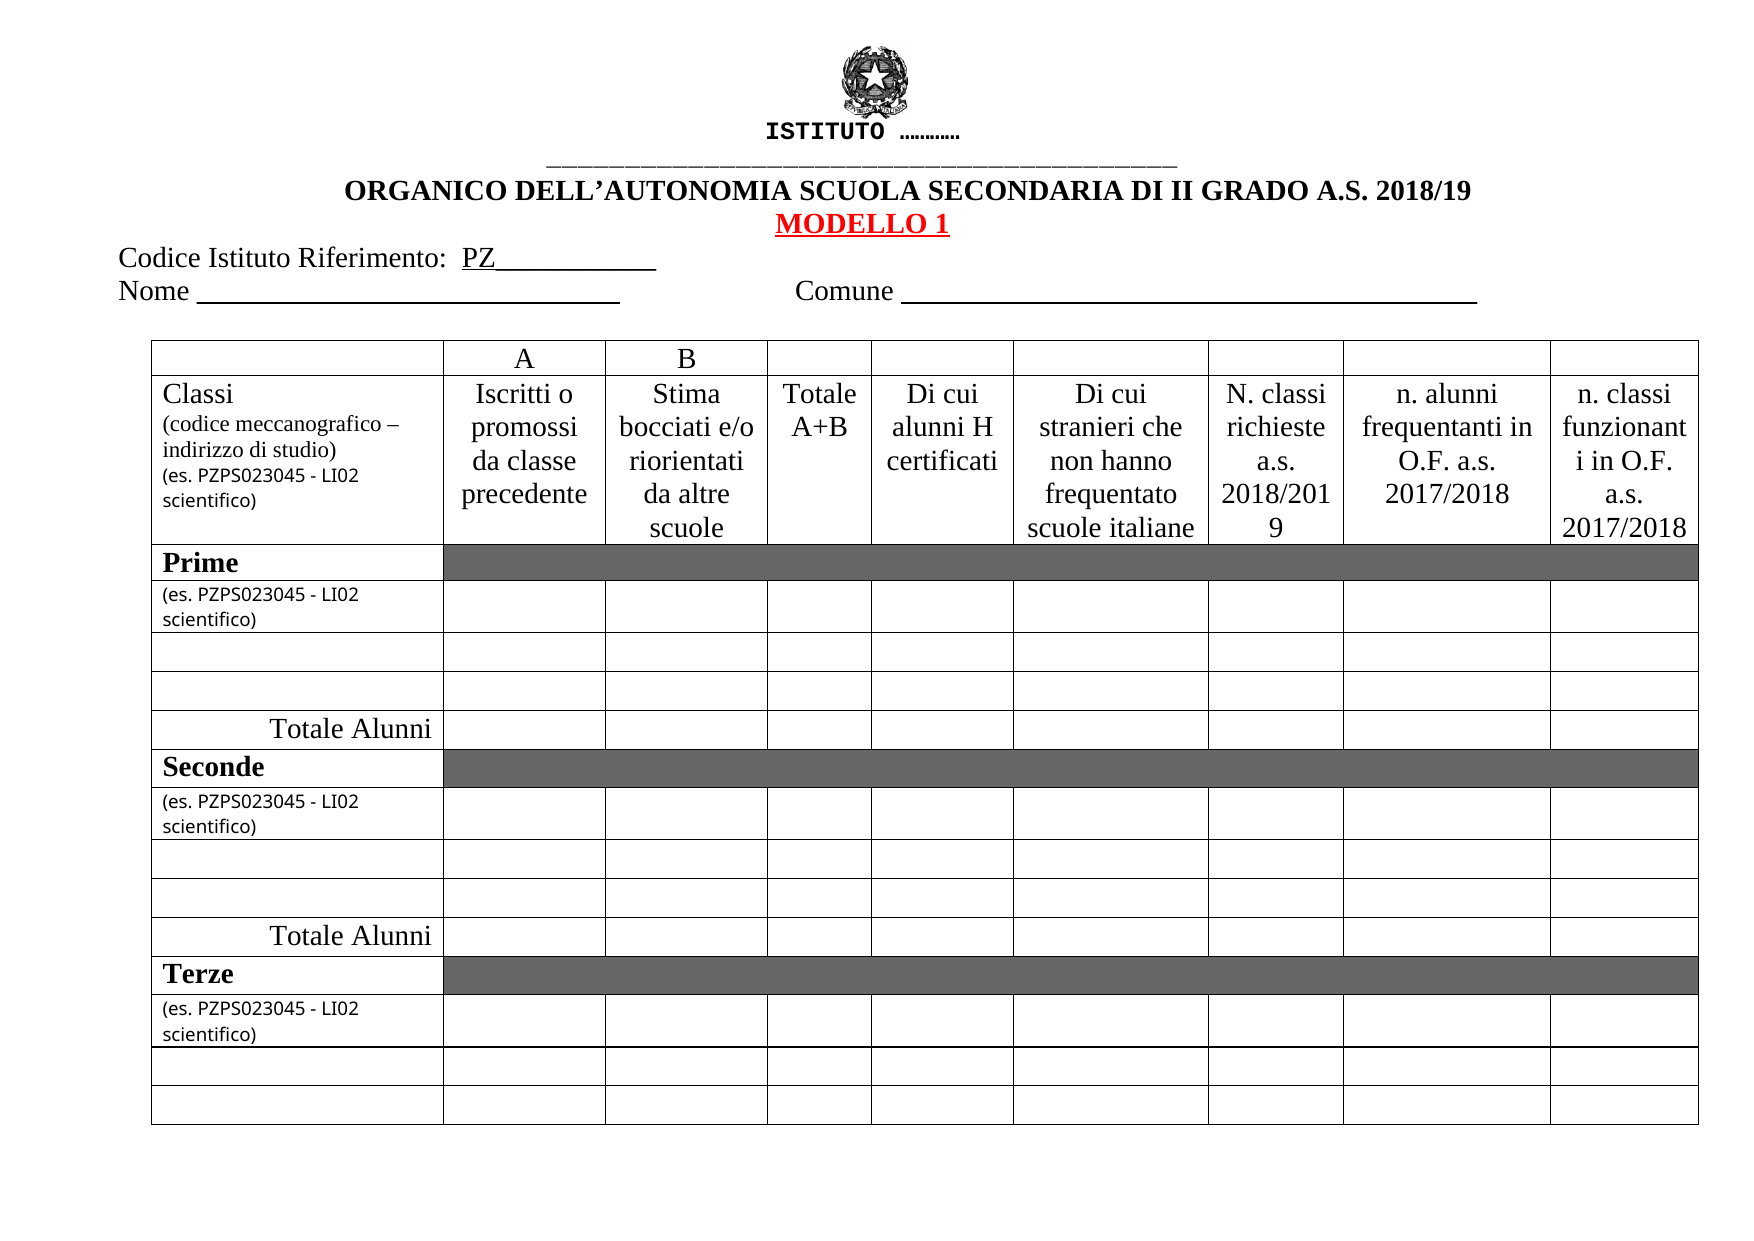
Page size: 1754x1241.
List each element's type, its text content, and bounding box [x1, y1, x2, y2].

table_cell [1344, 1086, 1550, 1124]
table_cell [444, 918, 605, 956]
table_cell [152, 1048, 443, 1085]
table_cell [444, 545, 1698, 580]
table_cell [1551, 581, 1698, 632]
table_cell [872, 633, 1013, 671]
table_cell Totale Alunni [152, 711, 443, 748]
table_cell [1014, 711, 1208, 748]
table_header [152, 341, 443, 375]
table_cell [1014, 918, 1208, 956]
table_header [768, 341, 871, 375]
table_cell [444, 581, 605, 632]
table_cell [444, 879, 605, 917]
table_cell [768, 788, 871, 839]
table_cell [1344, 711, 1550, 748]
table_cell [1209, 581, 1343, 632]
table_cell [872, 672, 1013, 710]
table_cell [1209, 1048, 1343, 1085]
table_cell [1014, 1048, 1208, 1085]
table_cell [1209, 840, 1343, 878]
table_cell N. classi richieste a.s. 2018/2019 [1209, 376, 1343, 544]
table_cell [872, 711, 1013, 748]
table_cell [1014, 879, 1208, 917]
table_header A [444, 341, 605, 375]
table_cell [1551, 711, 1698, 748]
table_cell [152, 840, 443, 878]
table_cell [152, 633, 443, 671]
table_cell Classi (codice meccanografico –indirizzo di studio) (es. PZPS023045 - LI02 scientifico) [152, 376, 443, 544]
table_cell [1344, 1048, 1550, 1085]
table_cell Di cui stranieri che non hanno frequentato scuole italiane [1014, 376, 1208, 544]
table_cell [1551, 633, 1698, 671]
text Codice Istituto Riferimento: PZ___________ [118, 240, 1606, 273]
table_cell Terze [152, 957, 443, 994]
table_cell [1551, 879, 1698, 917]
table_cell [872, 918, 1013, 956]
table_cell [1344, 879, 1550, 917]
table_cell [1551, 840, 1698, 878]
table_cell n. alunni frequentanti in O.F. a.s. 2017/2018 [1344, 376, 1550, 544]
table_cell [1344, 840, 1550, 878]
table_cell [1209, 1086, 1343, 1124]
table_cell [872, 879, 1013, 917]
table_cell [1209, 633, 1343, 671]
table_cell [606, 1048, 767, 1085]
table_cell [1551, 1048, 1698, 1085]
table_header [1344, 341, 1550, 375]
table_cell [444, 840, 605, 878]
picture [840, 44, 909, 120]
table_cell (es. PZPS023045 - LI02 scientifico) [152, 581, 443, 632]
table_cell [1014, 788, 1208, 839]
table_cell [606, 672, 767, 710]
table_cell [768, 711, 871, 748]
table_cell [872, 788, 1013, 839]
table_cell [1209, 788, 1343, 839]
table_cell [606, 711, 767, 748]
table_cell Seconde [152, 750, 443, 787]
table_cell [1014, 672, 1208, 710]
table_cell [444, 1048, 605, 1085]
table_cell [444, 750, 1698, 787]
table_cell [1344, 788, 1550, 839]
table_cell [444, 672, 605, 710]
table_cell [1014, 840, 1208, 878]
table_cell [444, 633, 605, 671]
table_cell Totale Alunni [152, 918, 443, 956]
table_cell Di cui alunni H certificati [872, 376, 1013, 544]
table_cell [606, 633, 767, 671]
table_cell [1551, 918, 1698, 956]
table_cell [152, 672, 443, 710]
table_cell [872, 840, 1013, 878]
table_cell n. classi funzionanti in O.F. a.s. 2017/2018 [1551, 376, 1698, 544]
table_cell (es. PZPS023045 - LI02 scientifico) [152, 995, 443, 1046]
table_cell [872, 995, 1013, 1046]
table_cell [768, 840, 871, 878]
table_cell [1209, 995, 1343, 1046]
table_cell [768, 1048, 871, 1085]
table_cell [1209, 672, 1343, 710]
table_header [1209, 341, 1343, 375]
table_cell [768, 918, 871, 956]
table_cell [768, 995, 871, 1046]
table_cell [606, 581, 767, 632]
table_header [1551, 341, 1698, 375]
table_cell Stima bocciati e/o riorientati da altre scuole [606, 376, 767, 544]
table_cell [1344, 581, 1550, 632]
table_cell [444, 1086, 605, 1124]
table_cell [872, 1086, 1013, 1124]
table_cell [444, 711, 605, 748]
table_cell [1209, 918, 1343, 956]
table_cell (es. PZPS023045 - LI02 scientifico) [152, 788, 443, 839]
text Nome _____________________________ Comune _____________ __________________________ [118, 273, 1606, 307]
table_cell [1344, 633, 1550, 671]
table_cell [1344, 918, 1550, 956]
table_cell [768, 879, 871, 917]
table_cell [1344, 672, 1550, 710]
table_cell [1014, 581, 1208, 632]
table_cell [768, 1086, 871, 1124]
table_cell Iscritti o promossi da classe precedente [444, 376, 605, 544]
table_cell [444, 957, 1698, 994]
table_cell [1014, 995, 1208, 1046]
table_cell [444, 788, 605, 839]
table_cell Prime [152, 545, 443, 580]
table_header [872, 341, 1013, 375]
table_cell [1551, 1086, 1698, 1124]
table_cell [1209, 711, 1343, 748]
table_cell [1551, 788, 1698, 839]
table_cell [606, 788, 767, 839]
table_header B [606, 341, 767, 375]
text ISTITUTO ………… [118, 119, 1606, 144]
table_cell [606, 995, 767, 1046]
table_cell [606, 1086, 767, 1124]
table_cell [606, 840, 767, 878]
table_cell [606, 918, 767, 956]
table_cell [872, 1048, 1013, 1085]
table_cell [1014, 633, 1208, 671]
table_cell [768, 581, 871, 632]
text ________________________________________ [118, 144, 1606, 173]
table_cell [768, 633, 871, 671]
table_header [1014, 341, 1208, 375]
table_cell [1551, 995, 1698, 1046]
table_cell [872, 581, 1013, 632]
table_cell [152, 1086, 443, 1124]
text ORGANICO DELL’AUTONOMIA SCUOLA SECONDARIA DI II GRADO A.S. 2018/19 MODELLO 1 [118, 173, 1606, 240]
table_cell [1344, 995, 1550, 1046]
table_cell [444, 995, 605, 1046]
table_cell [606, 879, 767, 917]
table_cell Totale A+B [768, 376, 871, 544]
table_cell [1551, 672, 1698, 710]
table_cell [768, 672, 871, 710]
table_cell [1014, 1086, 1208, 1124]
table_cell [152, 879, 443, 917]
table_cell [1209, 879, 1343, 917]
